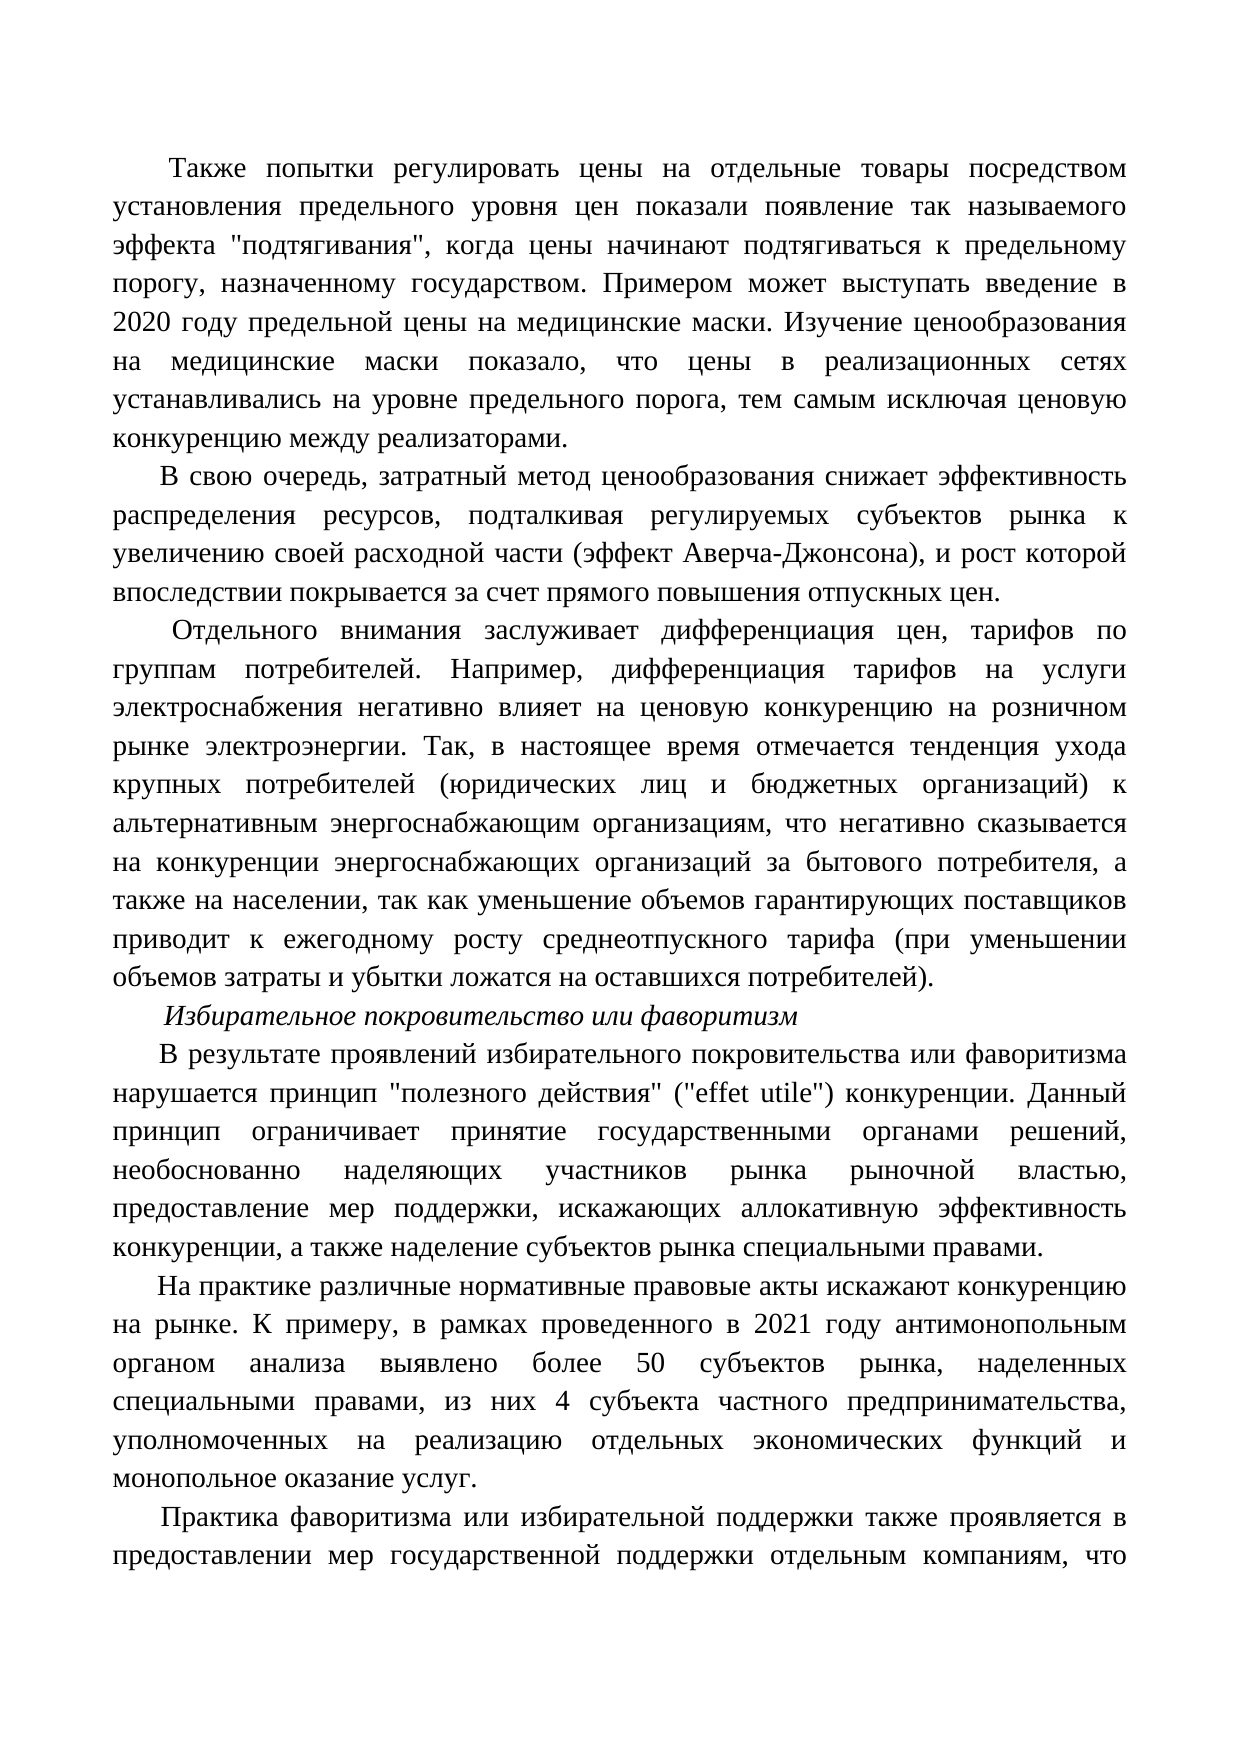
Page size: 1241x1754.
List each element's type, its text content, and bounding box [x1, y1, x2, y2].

text Также попытки регулировать цены на отдельные товары посредством установления предельного уровня цен показали появление так называемого эффекта "подтягивания", когда цены начинают подтягиваться к предельному порогу, назначенному государством. Примером может выступать введение в 2020 году предельной цены на медицинские маски. Изучение ценообразования на медицинские маски показало, что цены в реализационных сетях устанавливались на уровне предельного порога, тем самым исключая ценовую конкуренцию между реализаторами. [112, 150, 1128, 453]
text В свою очередь, затратный метод ценообразования снижает эффективность распределения ресурсов, подталкивая регулируемых субъектов рынка к увеличению своей расходной части (эффект Аверча-Джонсона), и рост которой впоследствии покрывается за счет прямого повышения отпускных цен. [112, 458, 1128, 607]
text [112, 1499, 1128, 1571]
text Отдельного внимания заслуживает дифференциация цен, тарифов по группам потребителей. Например, дифференциация тарифов на услуги электроснабжения негативно влияет на ценовую конкуренцию на розничном рынке электроэнергии. Так, в настоящее время отмечается тенденция ухода крупных потребителей (юридических лиц и бюджетных организаций) к альтернативным энергоснабжающим организациям, что негативно сказывается на конкуренции энергоснабжающих организаций за бытового потребителя, а также на населении, так как уменьшение объемов гарантирующих поставщиков приводит к ежегодному росту среднеотпускного тарифа (при уменьшении объемов затраты и убытки ложатся на оставшихся потребителей). [112, 612, 1128, 993]
text В результате проявлений избирательного покровительства или фаворитизма нарушается принцип "полезного действия" ("effet utile") конкуренции. Данный принцип ограничивает принятие государственными органами решений, необоснованно наделяющих участников рынка рыночной властью, предоставление мер поддержки, искажающих аллокативную эффективность конкуренции, а также наделение субъектов рынка специальными правами. [112, 1036, 1128, 1263]
text На практике различные нормативные правовые акты искажают конкуренцию на рынке. К примеру, в рамках проведенного в 2021 году антимонопольным органом анализа выявлено более 50 субъектов рынка, наделенных специальными правами, из них 4 субъекта частного предпринимательства, уполномоченных на реализацию отдельных экономических функций и монопольное оказание услуг. [112, 1268, 1128, 1494]
text Избирательное покровительство или фаворитизм [112, 998, 1128, 1031]
